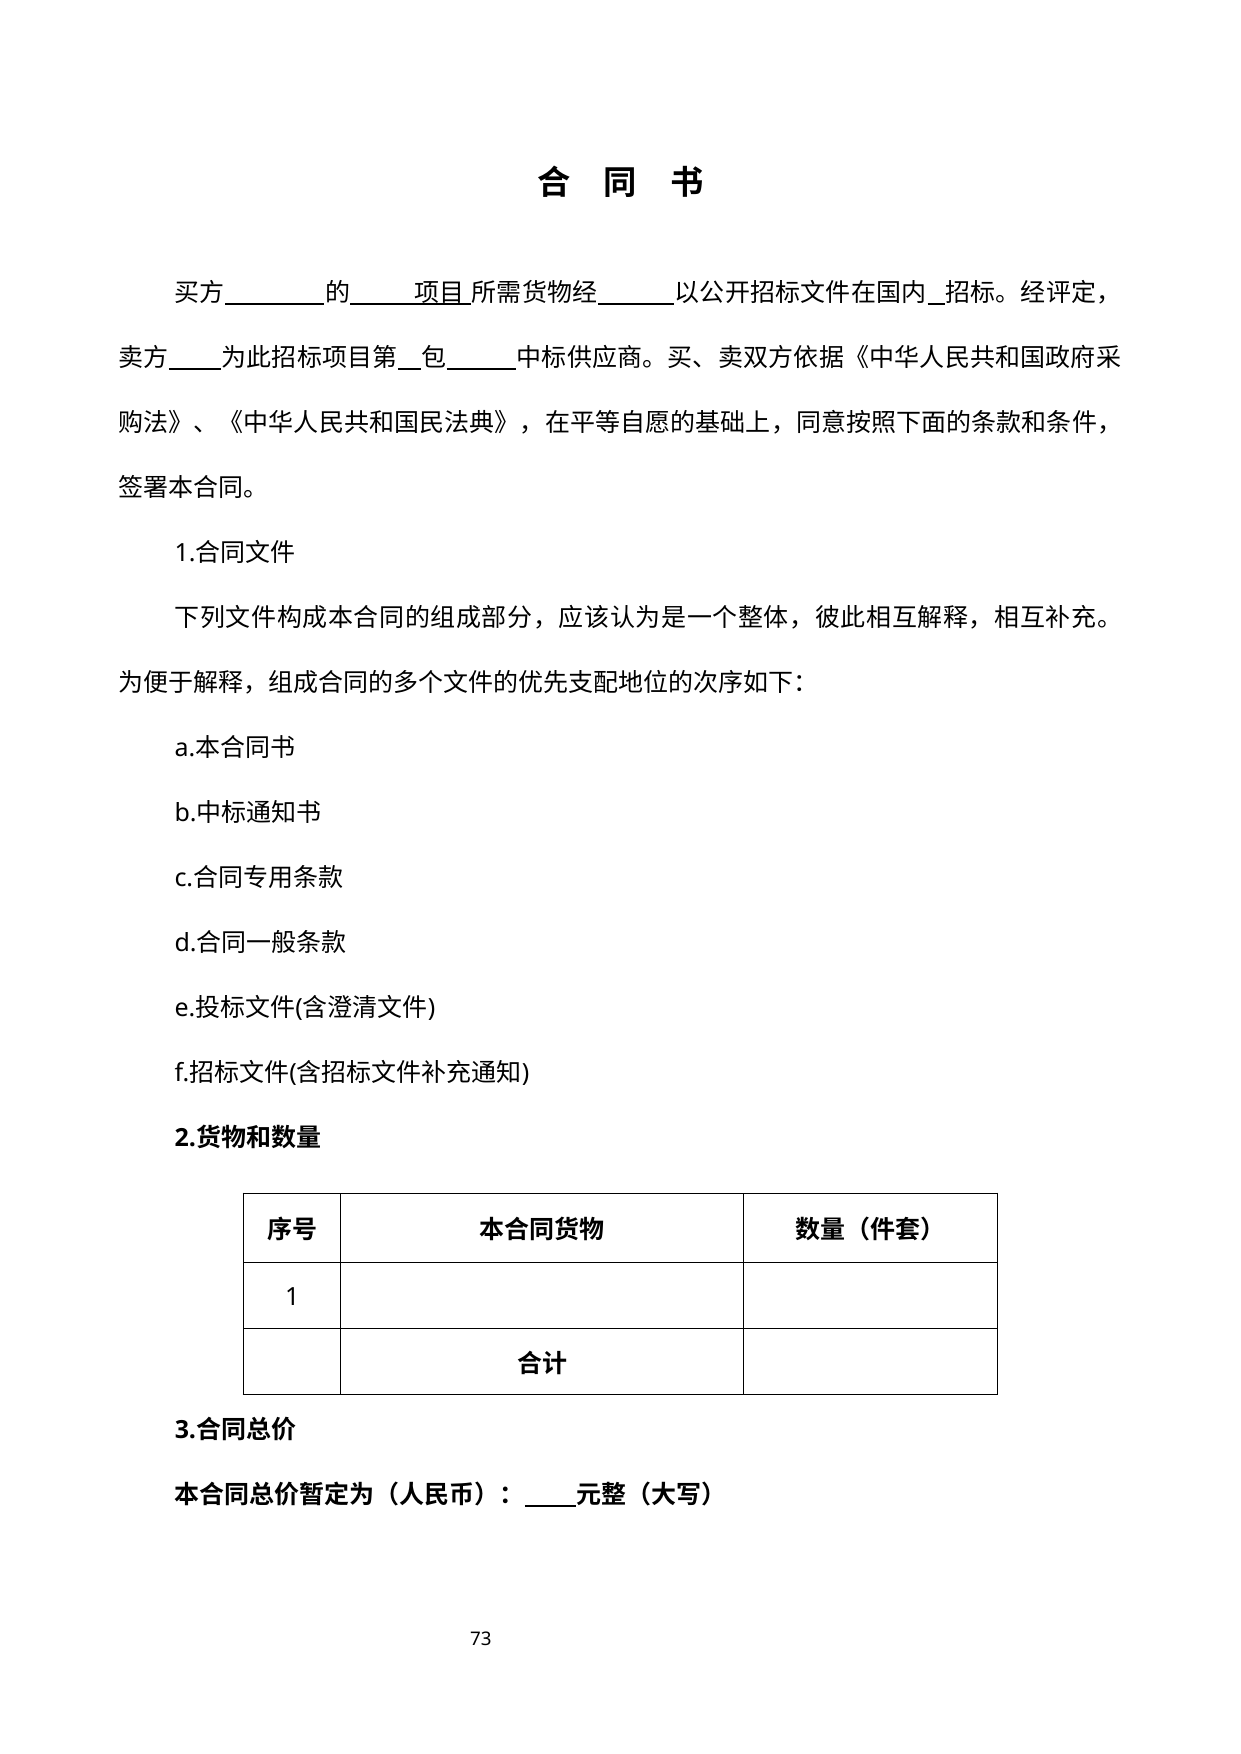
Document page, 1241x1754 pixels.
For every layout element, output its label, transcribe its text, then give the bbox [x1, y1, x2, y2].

table_header 序号 [244, 1194, 340, 1262]
table_header 数量（件套） [744, 1194, 997, 1262]
text 1.合同文件 [118, 518, 1122, 583]
table_cell 合计 [341, 1329, 743, 1394]
text d.合同一般条款 [174, 908, 1122, 973]
text 3.合同总价 [118, 1395, 1122, 1460]
table_cell [244, 1329, 340, 1394]
text a.本合同书 [174, 713, 1122, 778]
text 2.货物和数量 [174, 1103, 1122, 1168]
text 本合同总价暂定为（人民币）： 元整（大写） [118, 1460, 1122, 1525]
table_cell [341, 1263, 743, 1328]
text 下列文件构成本合同的组成部分，应该认为是一个整体，彼此相互解释，相互补充。为便于解释，组成合同的多个文件的优先支配地位的次序如下： [118, 583, 1122, 713]
text b.中标通知书 [174, 778, 1122, 843]
table_cell [744, 1329, 997, 1394]
text 买方 的 项目 所需货物经 以公开招标文件在国内 招标。经评定，卖方 为此招标项目第 包 中标供应商。买、卖双方依据《中华人民共和国政府采购法》、《中华人民共和国民法典》，在平等自愿的基础上，同意按照下面的条款和条件，签署本合同。 [118, 258, 1122, 518]
table_cell 1 [244, 1263, 340, 1328]
text e.投标文件(含澄清文件) [174, 973, 1122, 1038]
text 合 同 书 [118, 148, 1122, 213]
table_cell [744, 1263, 997, 1328]
text f.招标文件(含招标文件补充通知) [174, 1038, 1122, 1103]
text c.合同专用条款 [174, 843, 1122, 908]
table_header 本合同货物 [341, 1194, 743, 1262]
